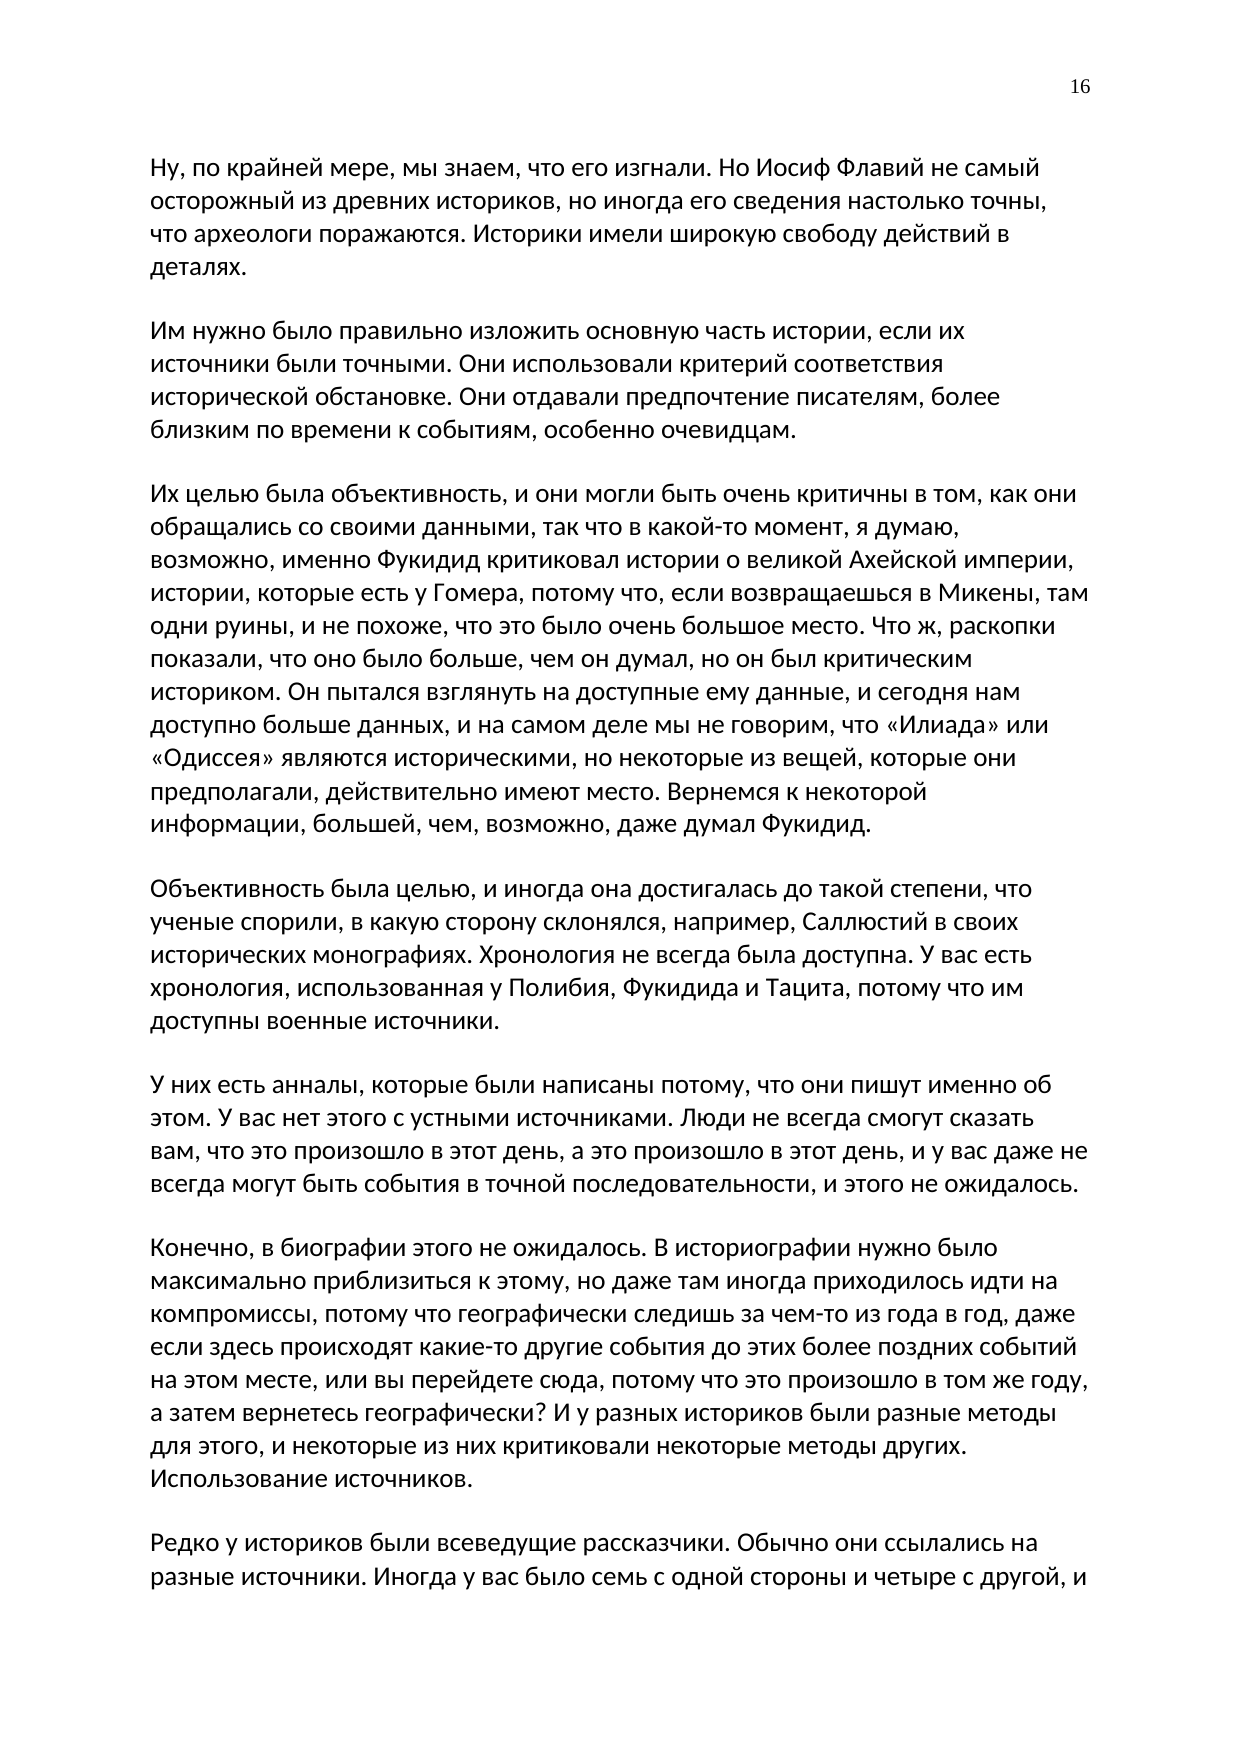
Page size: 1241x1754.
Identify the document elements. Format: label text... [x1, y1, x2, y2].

text Конечно, в биографии этого не ожидалось. В историографии нужно было максимально приблизиться к этому, но даже там иногда приходилось идти на компромиссы, потому что географически следишь за чем-то из года в год, даже если здесь происходят какие-то другие события до этих более поздних событий на этом месте, или вы перейдете сюда, потому что это произошло в том же году, а затем вернетесь географически? И у разных историков были разные методы для этого, и некоторые из них критиковали некоторые методы других. Использование источников. [150, 1230, 1090, 1494]
text Их целью была объективность, и они могли быть очень критичны в том, как они обращались со своими данными, так что в какой-то момент, я думаю, возможно, именно Фукидид критиковал истории о великой Ахейской империи, истории, которые есть у Гомера, потому что, если возвращаешься в Микены, там одни руины, и не похоже, что это было очень большое место. Что ж, раскопки показали, что оно было больше, чем он думал, но он был критическим историком. Он пытался взглянуть на доступные ему данные, и сегодня нам доступно больше данных, и на самом деле мы не говорим, что «Илиада» или «Одиссея» являются историческими, но некоторые из вещей, которые они предполагали, действительно имеют место. Вернемся к некоторой информации, большей, чем, возможно, даже думал Фукидид. [150, 476, 1090, 840]
text Объективность была целью, и иногда она достигалась до такой степени, что ученые спорили, в какую сторону склонялся, например, Саллюстий в своих исторических монографиях. Хронология не всегда была доступна. У вас есть хронология, использованная у Полибия, Фукидида и Тацита, потому что им доступны военные источники. [150, 871, 1090, 1036]
text Ну, по крайней мере, мы знаем, что его изгнали. Но Иосиф Флавий не самый осторожный из древних историков, но иногда его сведения настолько точны, что археологи поражаются. Историки имели широкую свободу действий в деталях. [150, 150, 1090, 282]
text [150, 1526, 1090, 1592]
text У них есть анналы, которые были написаны потому, что они пишут именно об этом. У вас нет этого с устными источниками. Люди не всегда смогут сказать вам, что это произошло в этот день, а это произошло в этот день, и у вас даже не всегда могут быть события в точной последовательности, и этого не ожидалось. [150, 1067, 1090, 1199]
text Им нужно было правильно изложить основную часть истории, если их источники были точными. Они использовали критерий соответствия исторической обстановке. Они отдавали предпочтение писателям, более близким по времени к событиям, особенно очевидцам. [150, 313, 1090, 445]
